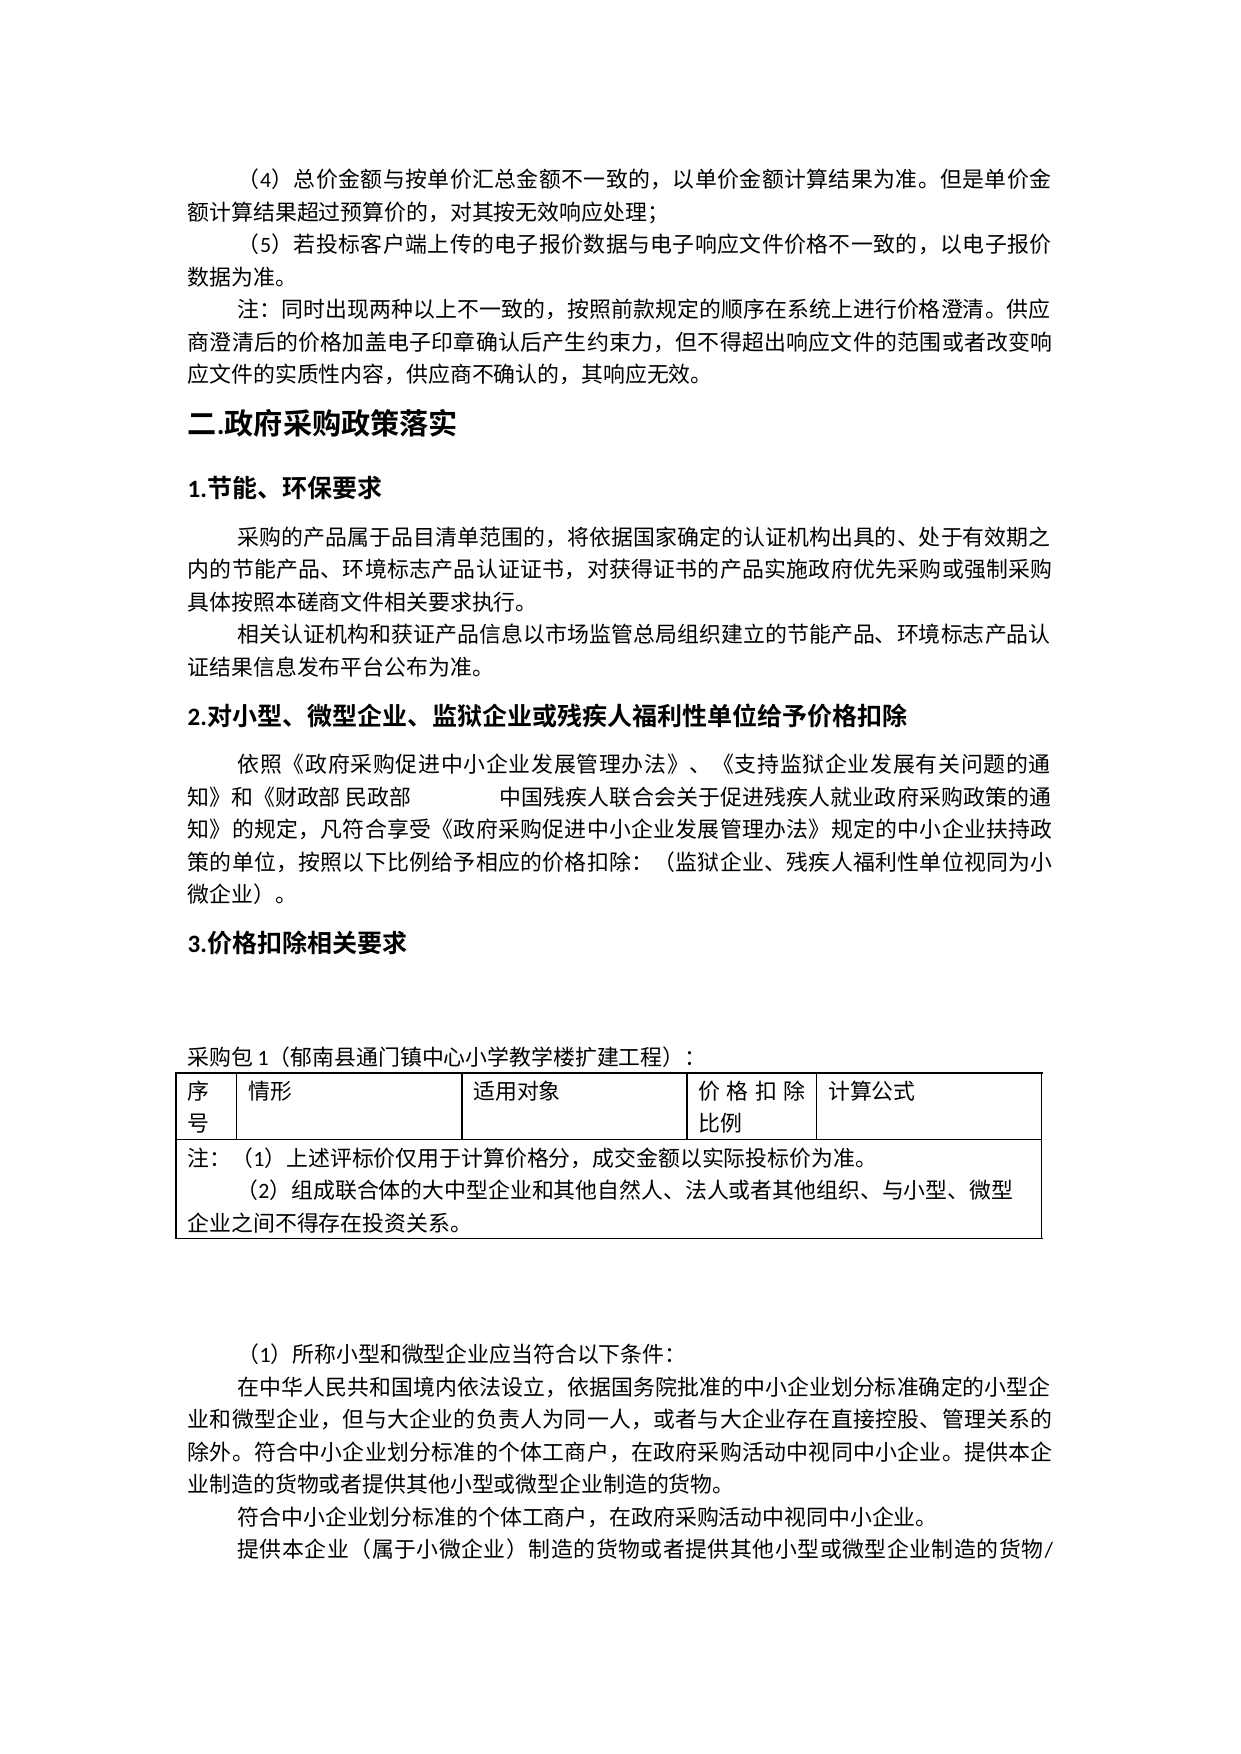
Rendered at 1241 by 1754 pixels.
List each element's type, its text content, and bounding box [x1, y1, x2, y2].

text 3.价格扣除相关要求 [187, 909, 1053, 974]
text 相关认证机构和获证产品信息以市场监管总局组织建立的节能产品、环境标志产品认证结果信息发布平台公布为准。 [187, 617, 1053, 682]
text 在中华人民共和国境内依法设立，依据国务院批准的中小企业划分标准确定的小型企业和微型企业，但与大企业的负责人为同一人，或者与大企业存在直接控股、管理关系的除外。符合中小企业划分标准的个体工商户，在政府采购活动中视同中小企业。提供本企业制造的货物或者提供其他小型或微型企业制造的货物。 [187, 1369, 1053, 1499]
text 依照《政府采购促进中小企业发展管理办法》、《支持监狱企业发展有关问题的通知》和《财政部 民政部 中国残疾人联合会关于促进残疾人就业政府采购政策的通知》的规定，凡符合享受《政府采购促进中小企业发展管理办法》规定的中小企业扶持政策的单位，按照以下比例给予相应的价格扣除：（监狱企业、残疾人福利性单位视同为小、微企业）。 [187, 747, 1053, 909]
text 采购包1（郁南县通门镇中心小学教学楼扩建工程）： [187, 1039, 1053, 1072]
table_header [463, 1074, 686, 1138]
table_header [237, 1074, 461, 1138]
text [187, 1532, 1053, 1564]
text （1）所称小型和微型企业应当符合以下条件： [187, 1337, 1053, 1369]
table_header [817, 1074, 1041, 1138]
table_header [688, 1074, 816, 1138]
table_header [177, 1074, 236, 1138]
text 采购的产品属于品目清单范围的，将依据国家确定的认证机构出具的、处于有效期之内的节能产品、环境标志产品认证证书，对获得证书的产品实施政府优先采购或强制采购，具体按照本磋商文件相关要求执行。 [187, 519, 1053, 617]
text 注：同时出现两种以上不一致的，按照前款规定的顺序在系统上进行价格澄清。供应商澄清后的价格加盖电子印章确认后产生约束力，但不得超出响应文件的范围或者改变响应文件的实质性内容，供应商不确认的，其响应无效。 [187, 292, 1053, 389]
text 1.节能、环保要求 [187, 454, 1053, 519]
text （5）若投标客户端上传的电子报价数据与电子响应文件价格不一致的，以电子报价数据为准。 [187, 227, 1053, 292]
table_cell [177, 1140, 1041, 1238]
text 2.对小型、微型企业、监狱企业或残疾人福利性单位给予价格扣除 [187, 682, 1053, 747]
text （4）总价金额与按单价汇总金额不一致的，以单价金额计算结果为准。但是单价金额计算结果超过预算价的，对其按无效响应处理； [187, 162, 1053, 227]
text 符合中小企业划分标准的个体工商户，在政府采购活动中视同中小企业。 [187, 1499, 1053, 1532]
text 二.政府采购政策落实 [187, 389, 1053, 454]
